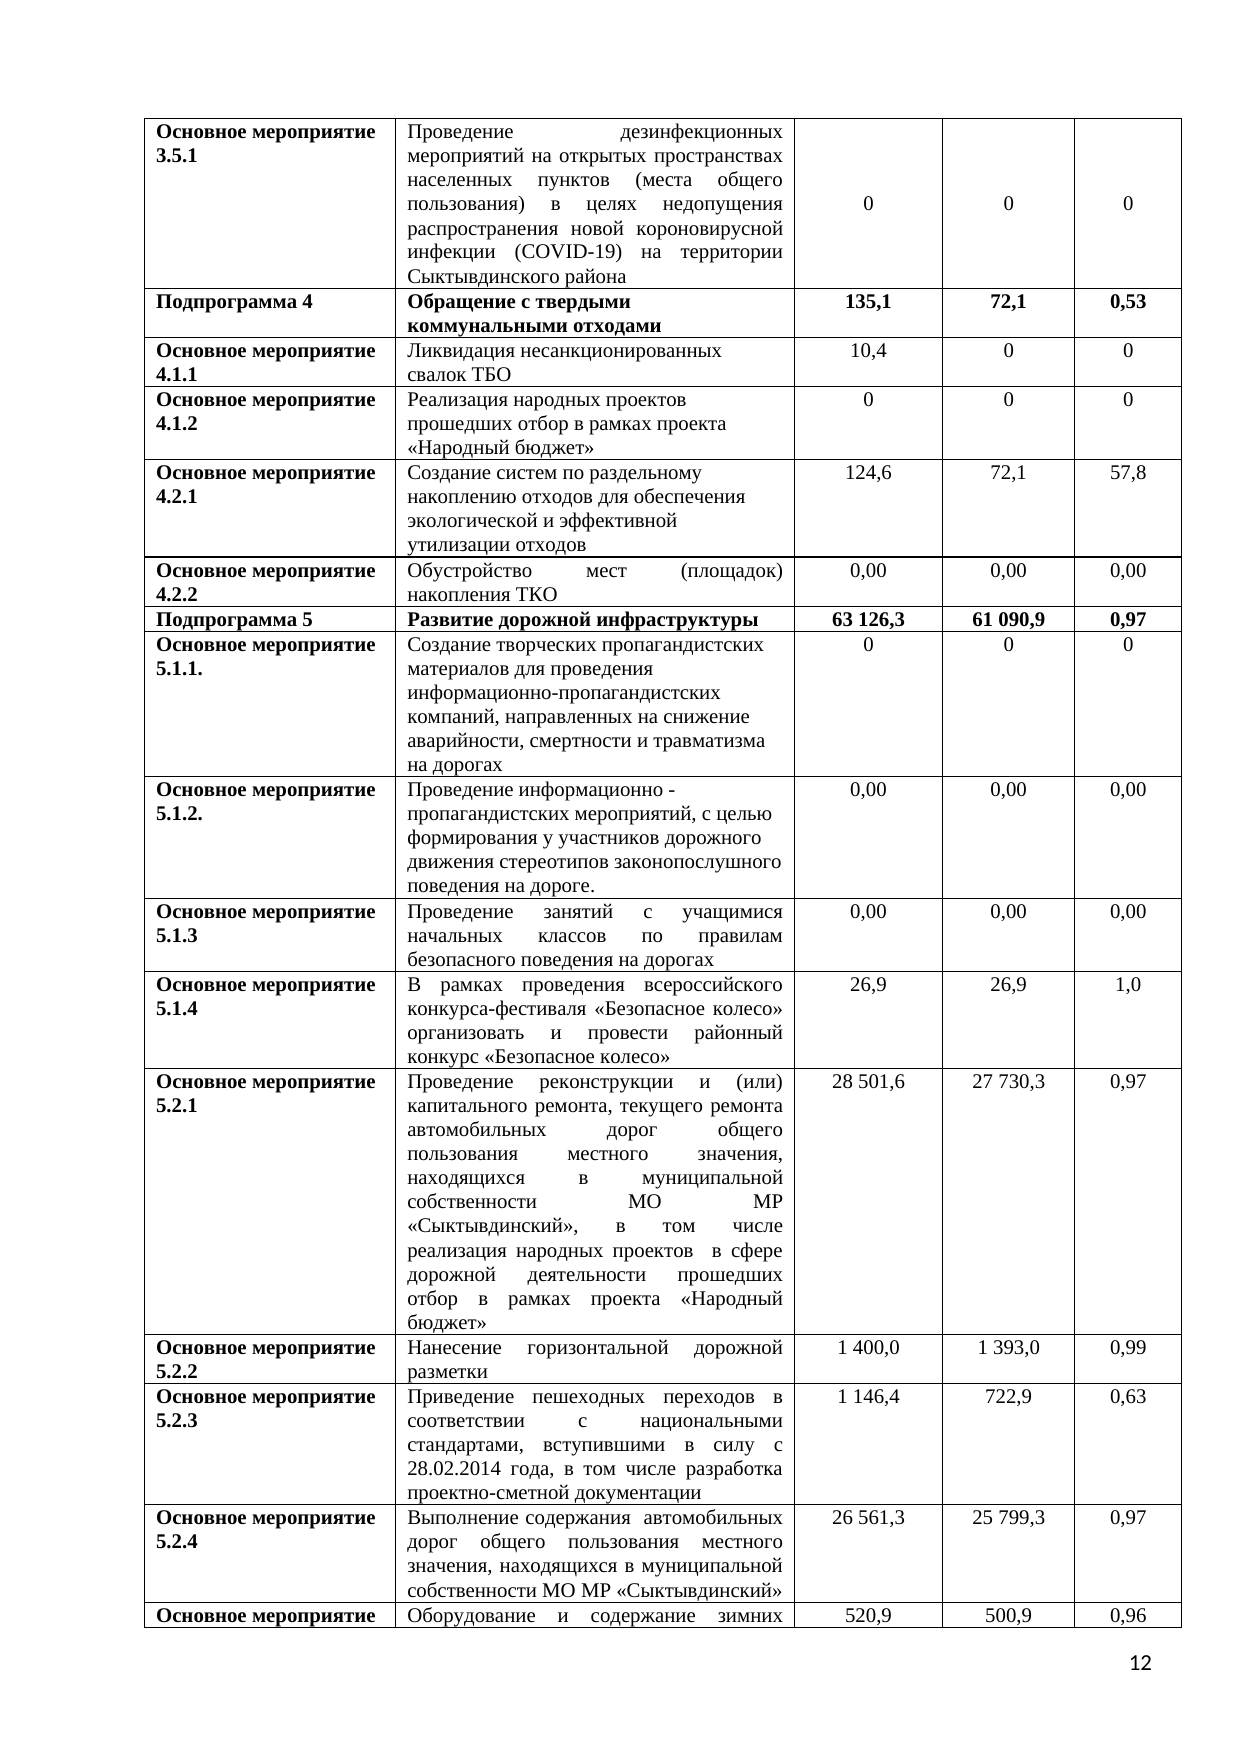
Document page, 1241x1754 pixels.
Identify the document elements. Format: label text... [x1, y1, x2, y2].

table_cell 0 [943, 119, 1074, 288]
table_cell 0,00 [1075, 558, 1181, 606]
table_cell Основное мероприятие 5.2.3 [145, 1384, 395, 1504]
table_cell 0,97 [1075, 607, 1181, 631]
table_cell 0 [795, 632, 942, 776]
table_cell Основное мероприятие 4.1.2 [145, 387, 395, 459]
table_cell Подпрограмма 5 [145, 607, 395, 631]
table_cell 0 [1075, 338, 1181, 386]
table_cell Основное мероприятие 5.1.1. [145, 632, 395, 776]
table_cell 0,00 [943, 899, 1074, 971]
table_cell 500,9 [943, 1603, 1074, 1627]
table_cell Основное мероприятие 4.2.1 [145, 460, 395, 556]
table_cell Обустройство мест (площадок) накопления ТКО [396, 558, 794, 606]
table_cell 0,99 [1075, 1335, 1181, 1383]
table_cell Подпрограмма 4 [145, 289, 395, 337]
table_cell 124,6 [795, 460, 942, 556]
table_cell 0,00 [943, 777, 1074, 897]
table_cell 0,97 [1075, 1069, 1181, 1334]
table_cell 0,97 [1075, 1505, 1181, 1602]
table_cell Создание творческих пропагандистских материалов для проведения информационно-пропагандистских компаний, направленных на снижение аварийности, смертности и травматизма на дорогах [396, 632, 794, 776]
table_cell 0 [1075, 387, 1181, 459]
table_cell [145, 1603, 395, 1627]
table_cell 0 [795, 119, 942, 288]
table_cell 0 [795, 387, 942, 459]
table_cell 1 400,0 [795, 1335, 942, 1383]
table_cell 1,0 [1075, 972, 1181, 1068]
table_cell 28 501,6 [795, 1069, 942, 1334]
table_cell Основное мероприятие 3.5.1 [145, 119, 395, 288]
table_cell 0,53 [1075, 289, 1181, 337]
table_cell 0 [943, 632, 1074, 776]
table_cell 0,00 [795, 777, 942, 897]
table_cell 26,9 [943, 972, 1074, 1068]
table_cell Основное мероприятие 5.2.2 [145, 1335, 395, 1383]
table_cell Проведение реконструкции и (или) капитального ремонта, текущего ремонта автомобильных дорог общего пользования местного значения, находящихся в муниципальной собственности МО МР «Сыктывдинский», в том числе реализация народных проектов в сфере дорожной деятельности прошедших отбор в рамках проекта «Народный бюджет» [396, 1069, 794, 1334]
table_cell 520,9 [795, 1603, 942, 1627]
table_cell Основное мероприятие 5.1.2. [145, 777, 395, 897]
table_cell Проведение дезинфекционных мероприятий на открытых пространствах населенных пунктов (места общего пользования) в целях недопущения распространения новой короновирусной инфекции (COVID-19) на территории Сыктывдинского района [396, 119, 794, 288]
table_cell Ликвидация несанкционированных свалок ТБО [396, 338, 794, 386]
table_cell 25 799,3 [943, 1505, 1074, 1602]
table_cell 0 [1075, 119, 1181, 288]
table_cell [396, 1603, 794, 1627]
table_cell 27 730,3 [943, 1069, 1074, 1334]
table_cell 63 126,3 [795, 607, 942, 631]
table_cell 26 561,3 [795, 1505, 942, 1602]
table_cell Основное мероприятие 5.2.1 [145, 1069, 395, 1334]
table_cell Основное мероприятие 5.1.4 [145, 972, 395, 1068]
table_cell 72,1 [943, 289, 1074, 337]
table_cell Основное мероприятие 5.2.4 [145, 1505, 395, 1602]
table_cell 0,00 [943, 558, 1074, 606]
table_cell Основное мероприятие 5.1.3 [145, 899, 395, 971]
table_cell 1 146,4 [795, 1384, 942, 1504]
table_cell 61 090,9 [943, 607, 1074, 631]
table_cell 135,1 [795, 289, 942, 337]
table_cell 26,9 [795, 972, 942, 1068]
table_cell В рамках проведения всероссийского конкурса-фестиваля «Безопасное колесо» организовать и провести районный конкурс «Безопасное колесо» [396, 972, 794, 1068]
table_cell 0,96 [1075, 1603, 1181, 1627]
table_cell 10,4 [795, 338, 942, 386]
table_cell Основное мероприятие 4.2.2 [145, 558, 395, 606]
table_cell Основное мероприятие 4.1.1 [145, 338, 395, 386]
table_cell Обращение с твердыми коммунальными отходами [396, 289, 794, 337]
table_cell 0 [943, 387, 1074, 459]
table_cell 0,00 [1075, 777, 1181, 897]
table_cell Реализация народных проектов прошедших отбор в рамках проекта «Народный бюджет» [396, 387, 794, 459]
table_cell Выполнение содержания автомобильных дорог общего пользования местного значения, находящихся в муниципальной собственности МО МР «Сыктывдинский» [396, 1505, 794, 1602]
table_cell 0,00 [1075, 899, 1181, 971]
table_cell 0 [943, 338, 1074, 386]
table_cell 72,1 [943, 460, 1074, 556]
table_cell Создание систем по раздельному накоплению отходов для обеспечения экологической и эффективной утилизации отходов [396, 460, 794, 556]
table_cell Проведение занятий с учащимися начальных классов по правилам безопасного поведения на дорогах [396, 899, 794, 971]
table_cell Развитие дорожной инфраструктуры [396, 607, 794, 631]
table_cell 0,00 [795, 899, 942, 971]
table_cell 0,00 [795, 558, 942, 606]
table_cell 0 [1075, 632, 1181, 776]
table_cell 1 393,0 [943, 1335, 1074, 1383]
table_cell 57,8 [1075, 460, 1181, 556]
table_cell 722,9 [943, 1384, 1074, 1504]
table_cell Нанесение горизонтальной дорожной разметки [396, 1335, 794, 1383]
table_cell 0,63 [1075, 1384, 1181, 1504]
table_cell Проведение информационно - пропагандистских мероприятий, с целью формирования у участников дорожного движения стереотипов законопослушного поведения на дороге. [396, 777, 794, 897]
table_cell Приведение пешеходных переходов в соответствии с национальными стандартами, вступившими в силу с 28.02.2014 года, в том числе разработка проектно-сметной документации [396, 1384, 794, 1504]
